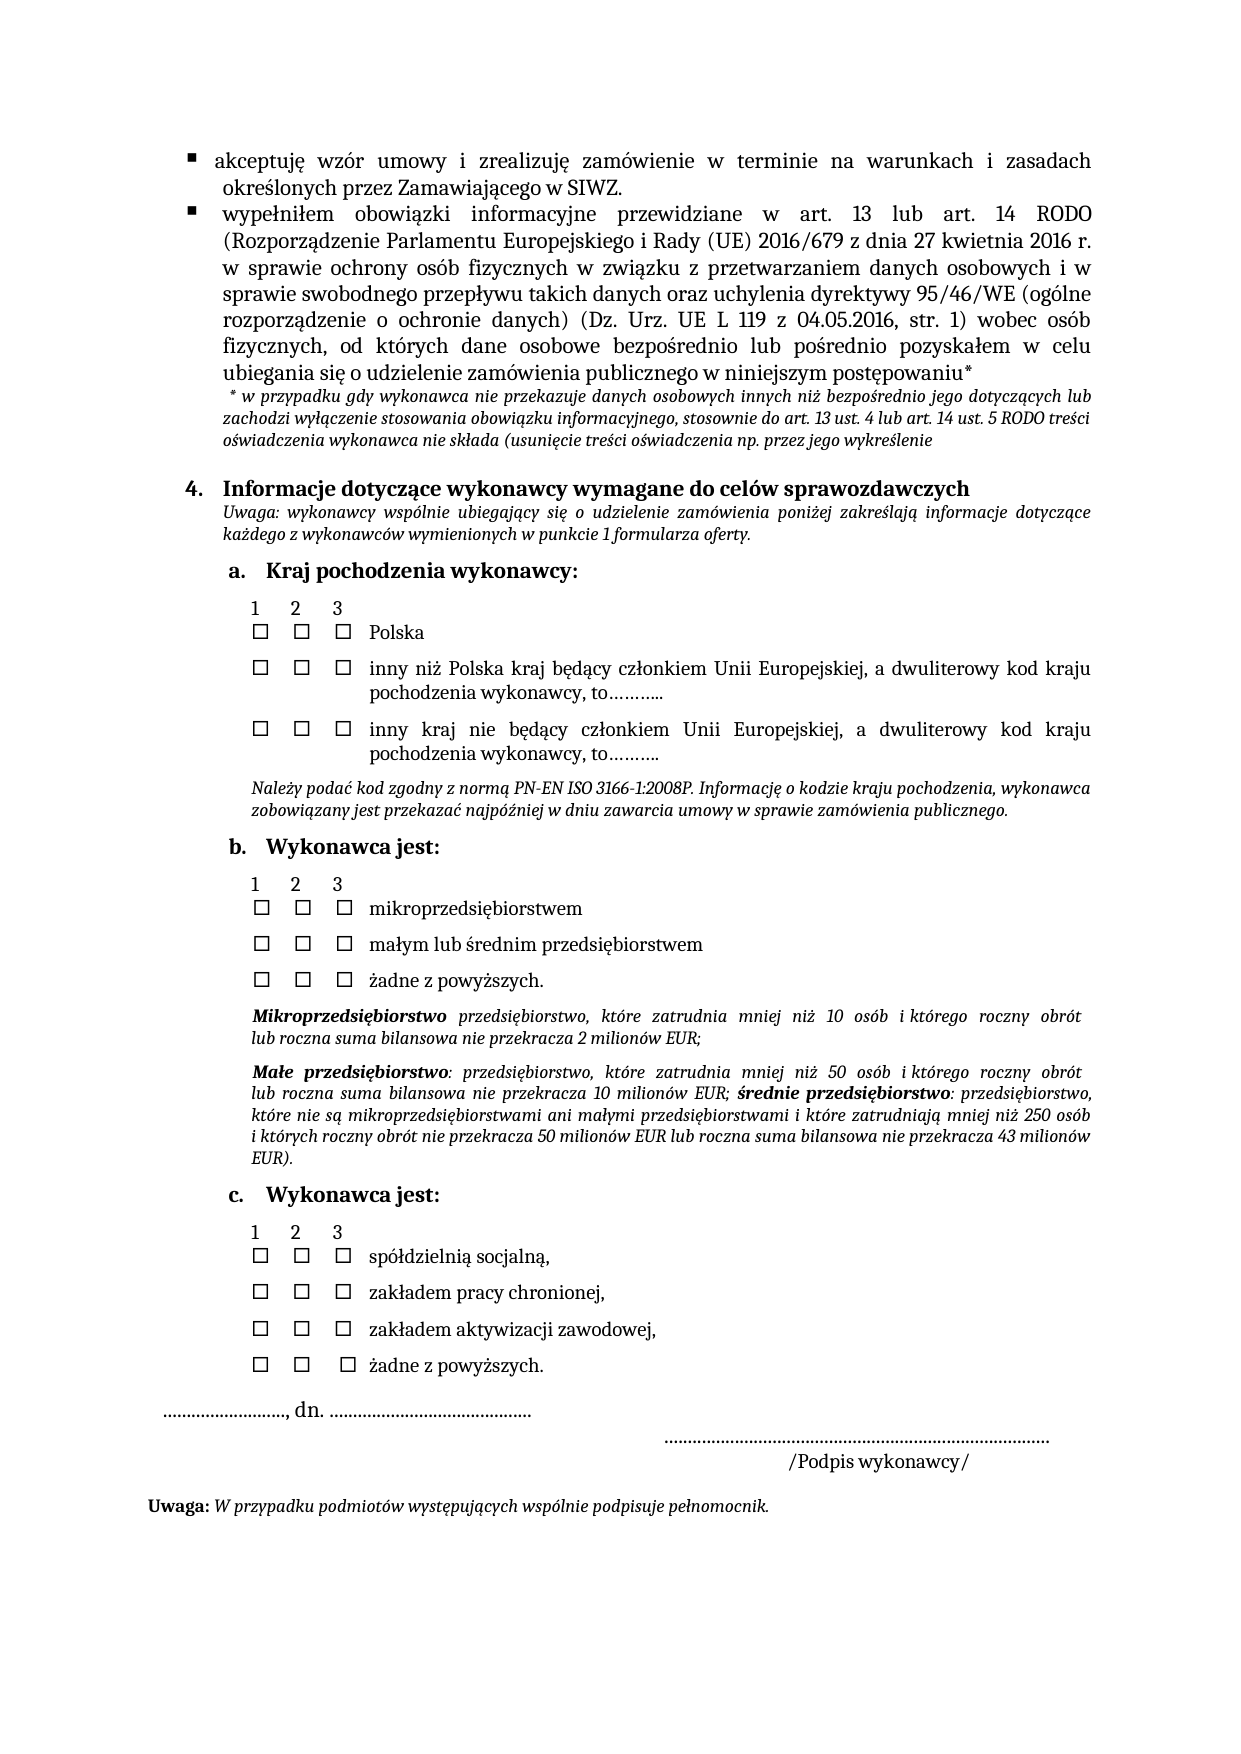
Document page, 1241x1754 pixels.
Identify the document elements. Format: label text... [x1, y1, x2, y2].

text żadne z powyższych. [251, 1354, 1093, 1378]
text .........................., dn. ........................................... [148, 1397, 1093, 1423]
list Wykonawca jest: [228, 1182, 1093, 1208]
text .................................................................................. [590, 1423, 1093, 1449]
text spółdzielnią socjalną, [251, 1244, 1093, 1268]
text Mikroprzedsiębiorstwo przedsiębiorstwo, które zatrudnia mniej niż 10 osób i którego roczny obrót lub roczna suma bilansowa nie przekracza 2 milionów EUR; [251, 1006, 1093, 1049]
text mikroprzedsiębiorstwem [252, 896, 1093, 920]
text 1 2 3 [251, 872, 1093, 896]
text Uwaga: W przypadku podmiotów występujących wspólnie podpisuje pełnomocnik. [148, 1495, 1093, 1517]
text żadne z powyższych. [252, 969, 1093, 993]
text 1 2 3 [251, 597, 1093, 621]
text * w przypadku gdy wykonawca nie przekazuje danych osobowych innych niż bezpośrednio jego dotyczących lub zachodzi wyłączenie stosowania obowiązku informacyjnego, stosownie do art. 13 ust. 4 lub art. 14 ust. 5 RODO treści oświadczenia wykonawca nie składa (usunięcie treści oświadczenia np. przez jego wykreślenie [223, 386, 1093, 451]
list wypełniłem obowiązki informacyjne przewidziane w art. 13 lub art. 14 RODO (Rozporządzenie Parlamentu Europejskiego i Rady (UE) 2016/679 z dnia 27 kwietnia 2016 r. w sprawie ochrony osób fizycznych w związku z przetwarzaniem danych osobowych i w sprawie swobodnego przepływu takich danych oraz uchylenia dyrektywy 95/46/WE (ogólne rozporządzenie o ochronie danych) (Dz. Urz. UE L 119 z 04.05.2016, str. 1) wobec osób fizycznych, od których dane osobowe bezpośrednio lub pośrednio pozyskałem w celu ubiegania się o udzielenie zamówienia publicznego w niniejszym postępowaniu* [185, 201, 1093, 386]
text małym lub średnim przedsiębiorstwem [252, 933, 1093, 957]
text Polska [251, 621, 1093, 644]
list akceptuję wzór umowy i zrealizuję zamówienie w terminie na warunkach i zasadach określonych przez Zamawiającego w SIWZ. [185, 148, 1093, 201]
text Uwaga: wykonawcy wspólnie ubiegający się o udzielenie zamówienia poniżej zakreślają informacje dotyczące każdego z wykonawców wymienionych w punkcie 1 formularza oferty. [223, 502, 1093, 545]
list Wykonawca jest: [228, 833, 1093, 860]
list Kraj pochodzenia wykonawcy: [228, 558, 1093, 584]
text inny niż Polska kraj będący członkiem Unii Europejskiej, a dwuliterowy kod kraju pochodzenia wykonawcy, to……….. [251, 657, 1093, 705]
text zakładem aktywizacji zawodowej, [251, 1317, 1093, 1341]
list Informacje dotyczące wykonawcy wymagane do celów sprawozdawczych [185, 476, 1093, 502]
text zakładem pracy chronionej, [251, 1281, 1093, 1305]
text 1 2 3 [251, 1220, 1093, 1244]
text Należy podać kod zgodny z normą PN-EN ISO 3166-1:2008P. Informację o kodzie kraju pochodzenia, wykonawca zobowiązany jest przekazać najpóźniej w dniu zawarcia umowy w sprawie zamówienia publicznego. [251, 778, 1093, 821]
text /Podpis wykonawcy/ [664, 1449, 1093, 1473]
text Małe przedsiębiorstwo: przedsiębiorstwo, które zatrudnia mniej niż 50 osób i którego roczny obrót lub roczna suma bilansowa nie przekracza 10 milionów EUR; średnie przedsiębiorstwo: przedsiębiorstwo, które nie są mikroprzedsiębiorstwami ani małymi przedsiębiorstwami i które zatrudniają mniej niż 250 osób i których roczny obrót nie przekracza 50 milionów EUR lub roczna suma bilansowa nie przekracza 43 milionów EUR). [251, 1061, 1093, 1169]
text inny kraj nie będący członkiem Unii Europejskiej, a dwuliterowy kod kraju pochodzenia wykonawcy, to………. [251, 717, 1093, 765]
